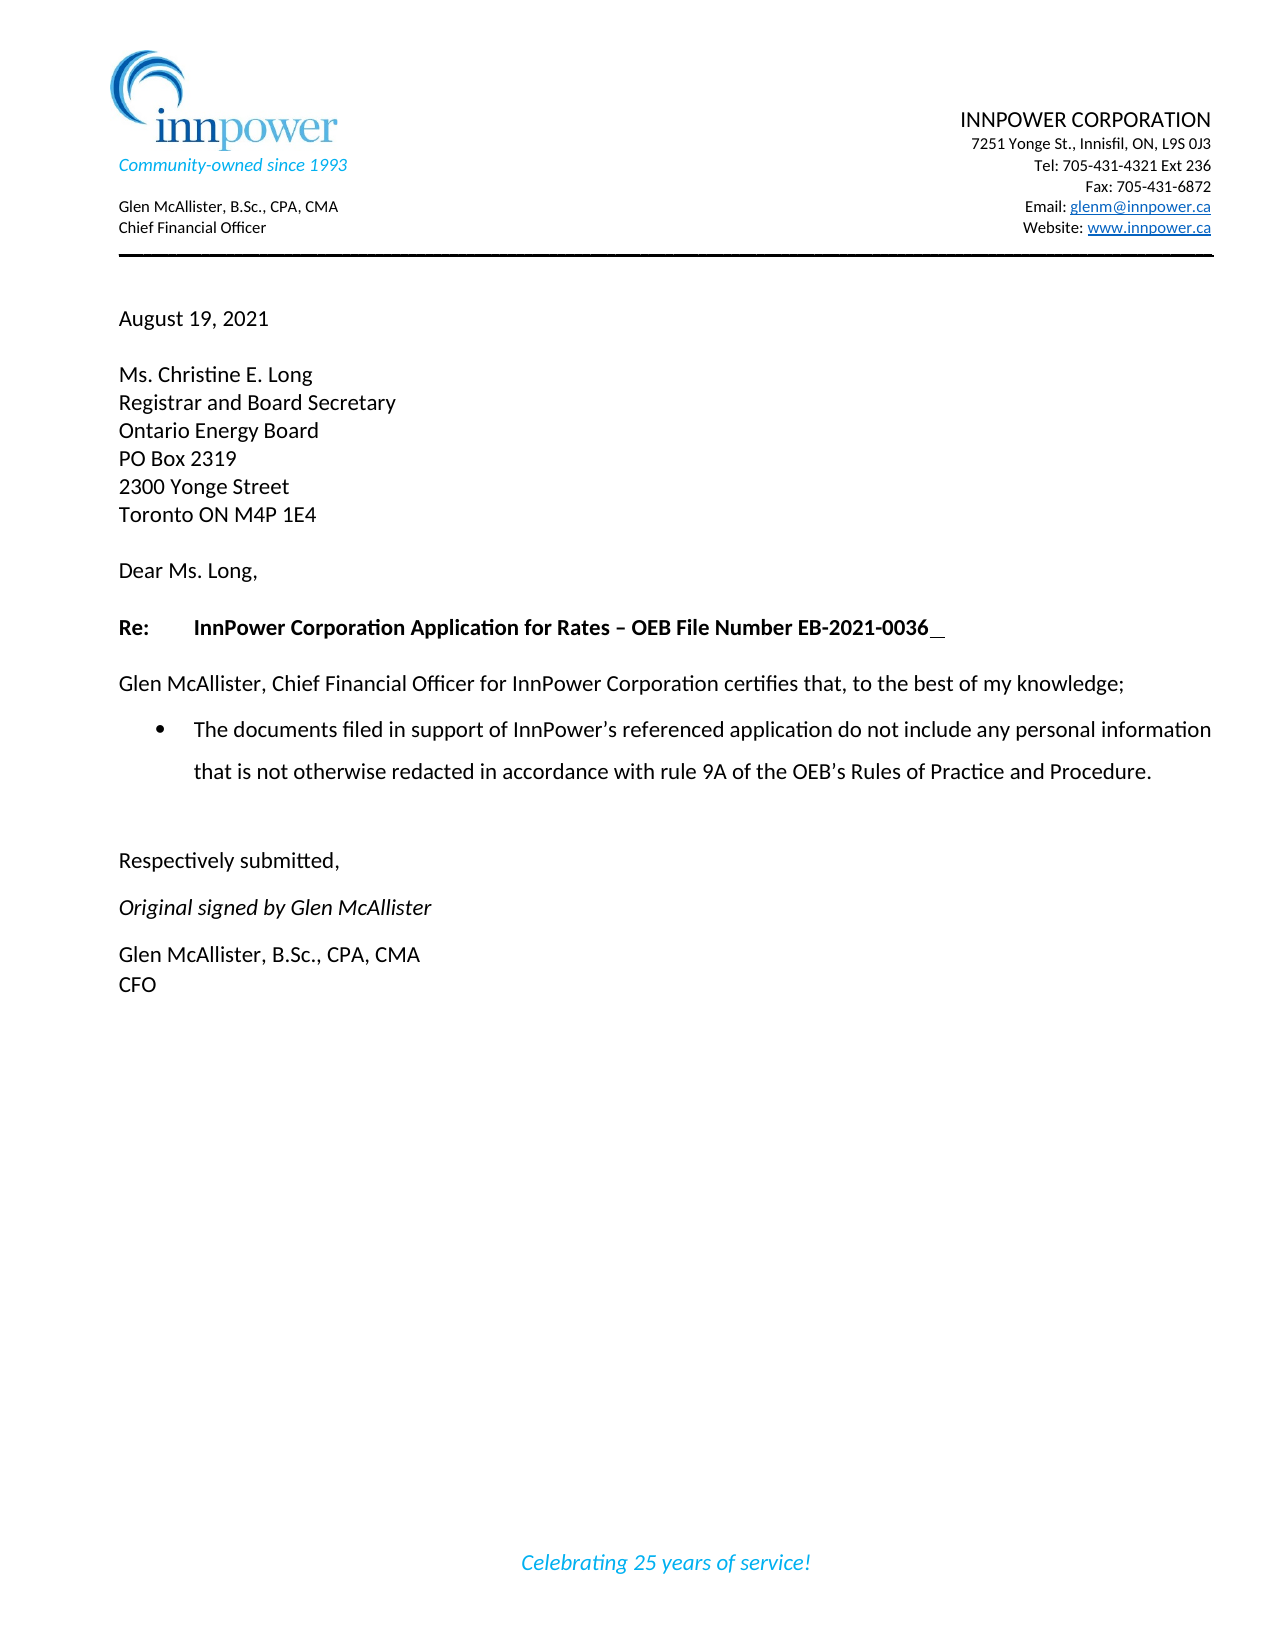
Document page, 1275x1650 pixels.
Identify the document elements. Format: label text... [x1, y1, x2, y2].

text Registrar and Board Secretary [118, 388, 1216, 416]
text PO Box 2319 [118, 444, 1216, 472]
text Original signed by Glen McAllister [118, 893, 1216, 921]
text Respectively submitted, [118, 846, 1216, 874]
text Ontario Energy Board [118, 416, 1216, 444]
list The documents filed in support of InnPower’s referenced application do not include any personal information that is not otherwise redacted in accordance with rule 9A of the OEB’s Rules of Practice and Procedure. [156, 716, 1216, 786]
text Glen McAllister, B.Sc., CPA, CMA CFO [118, 940, 1216, 998]
text Toronto ON M4P 1E4 [118, 501, 1216, 528]
text Glen McAllister, Chief Financial Officer for InnPower Corporation certifies that, to the best of my knowledge; [118, 669, 1216, 697]
text Ms. Christine E. Long [118, 360, 1216, 388]
text Dear Ms. Long, [118, 557, 1216, 584]
picture [110, 50, 338, 151]
text August 19, 2021 [118, 304, 1216, 332]
text 2300 Yonge Street [118, 472, 1216, 501]
text Re: InnPower Corporation Application for Rates – OEB File Number EB-2021-0036 [118, 613, 1216, 641]
